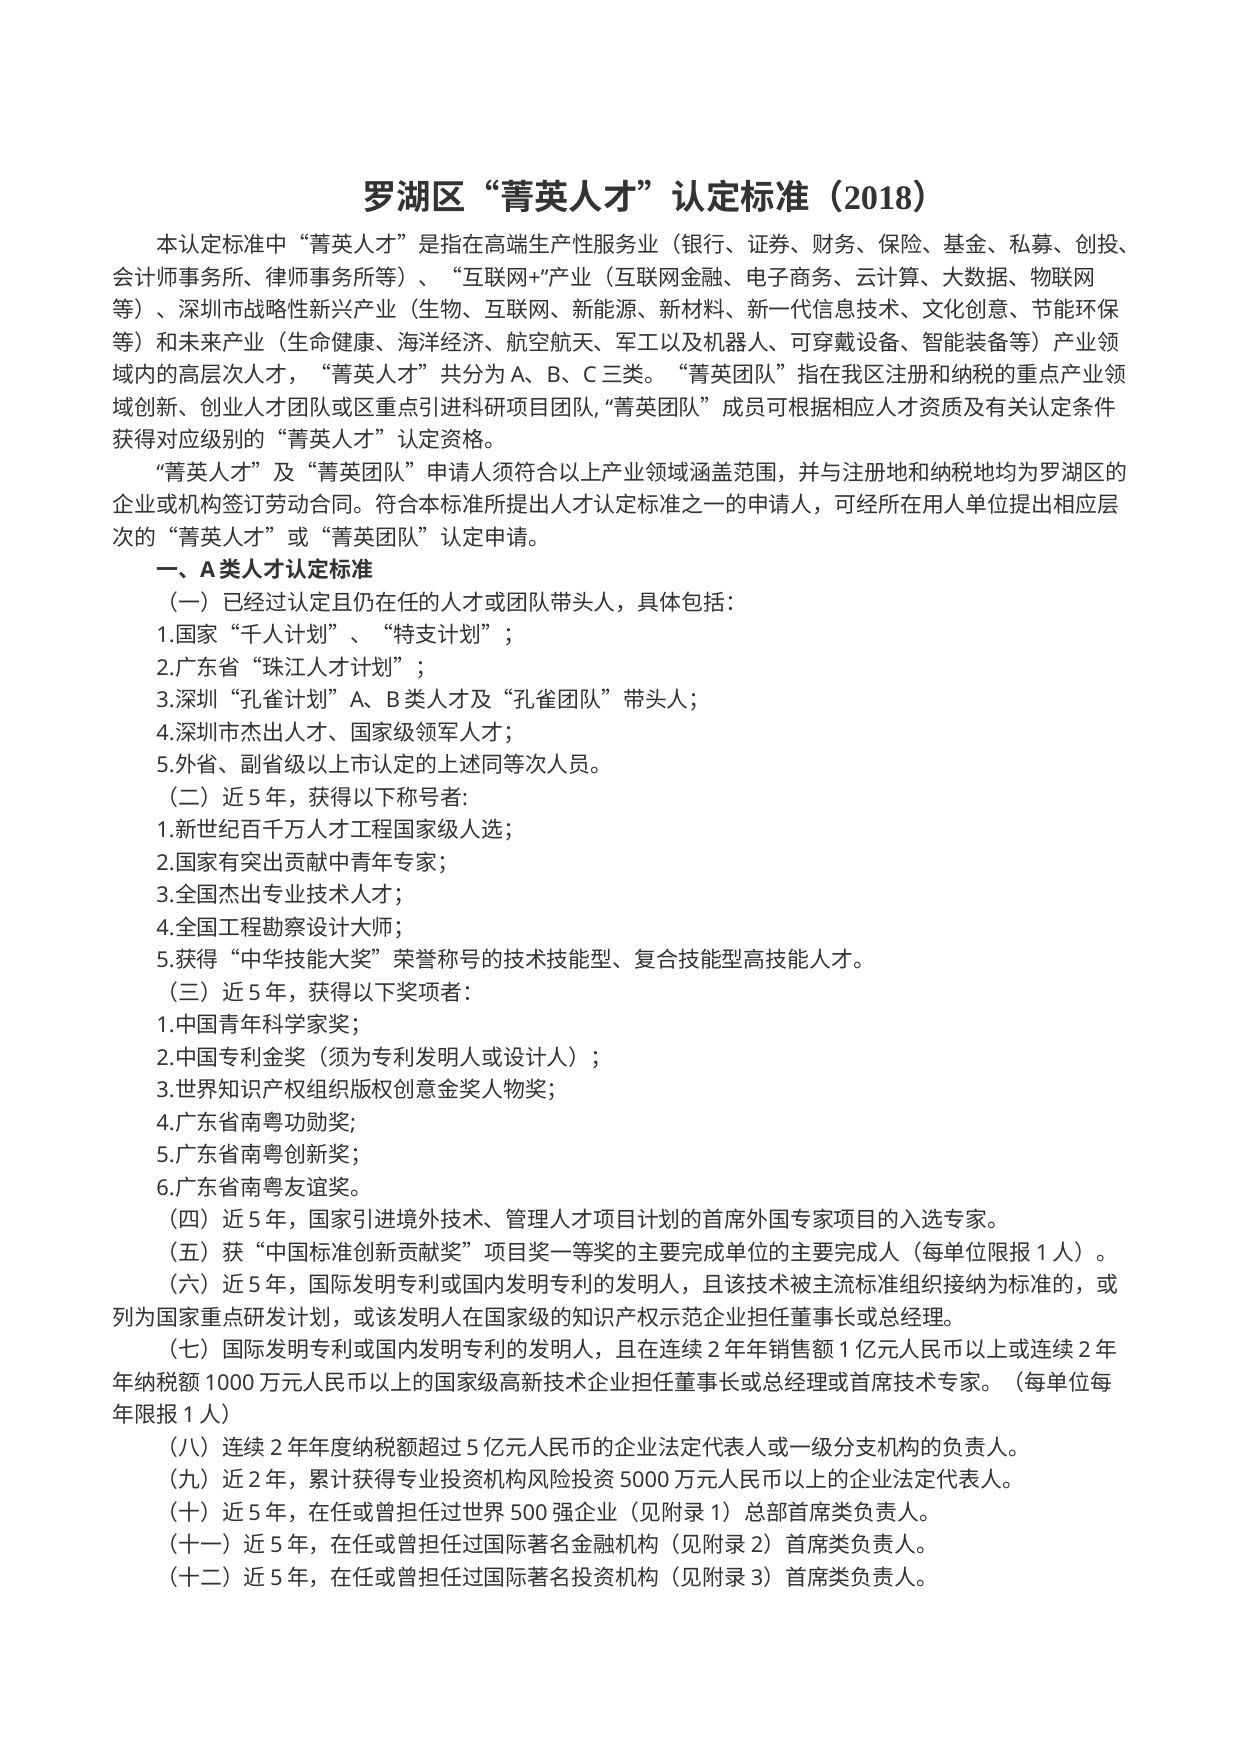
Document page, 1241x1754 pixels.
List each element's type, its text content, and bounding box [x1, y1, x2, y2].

text （八）连续2年年度纳税额超过5亿元人民币的企业法定代表人或一级分支机构的负责人。 [112, 1429, 1128, 1462]
text （一）已经过认定且仍在任的人才或团队带头人，具体包括： [112, 584, 1128, 617]
text 2.中国专利金奖（须为专利发明人或设计人）； [112, 1039, 1128, 1072]
text 2.广东省“珠江人才计划”； [112, 649, 1128, 682]
text 5.广东省南粤创新奖； [112, 1137, 1128, 1169]
text （五）获“中国标准创新贡献奖”项目奖一等奖的主要完成单位的主要完成人（每单位限报1人）。 [112, 1234, 1128, 1267]
text 5.外省、副省级以上市认定的上述同等次人员。 [112, 747, 1128, 779]
text （二）近5年，获得以下称号者: [112, 779, 1128, 812]
text 6.广东省南粤友谊奖。 [112, 1169, 1128, 1202]
text 1.新世纪百千万人才工程国家级人选； [112, 812, 1128, 844]
text （七）国际发明专利或国内发明专利的发明人，且在连续2年年销售额1亿元人民币以上或连续2年年纳税额1000万元人民币以上的国家级高新技术企业担任董事长或总经理或首席技术专家。（每单位每年限报1人） [112, 1332, 1128, 1429]
text 1.国家“千人计划”、“特支计划”； [112, 617, 1128, 649]
text 3.深圳“孔雀计划”A、B类人才及“孔雀团队”带头人； [112, 682, 1128, 714]
text 4.广东省南粤功勋奖; [112, 1104, 1128, 1137]
text （十一）近5年，在任或曾担任过国际著名金融机构（见附录2）首席类负责人。 [112, 1527, 1128, 1559]
text （九）近2年，累计获得专业投资机构风险投资5000万元人民币以上的企业法定代表人。 [112, 1462, 1128, 1494]
text （十）近5年，在任或曾担任过世界500强企业（见附录1）总部首席类负责人。 [112, 1494, 1128, 1527]
text 2.国家有突出贡献中青年专家； [112, 844, 1128, 877]
text 4.全国工程勘察设计大师； [112, 909, 1128, 942]
text 4.深圳市杰出人才、国家级领军人才； [112, 714, 1128, 747]
text 罗湖区“菁英人才”认定标准（2018） [112, 162, 1128, 227]
text 3.全国杰出专业技术人才； [112, 877, 1128, 909]
text 一、A类人才认定标准 [112, 552, 1128, 584]
text 5.获得“中华技能大奖”荣誉称号的技术技能型、复合技能型高技能人才。 [112, 942, 1128, 974]
text “菁英人才”及“菁英团队”申请人须符合以上产业领域涵盖范围，并与注册地和纳税地均为罗湖区的企业或机构签订劳动合同。符合本标准所提出人才认定标准之一的申请人，可经所在用人单位提出相应层次的“菁英人才”或“菁英团队”认定申请。 [112, 454, 1128, 552]
text 1.中国青年科学家奖； [112, 1007, 1128, 1039]
text （十二）近5年，在任或曾担任过国际著名投资机构（见附录3）首席类负责人。 [112, 1559, 1128, 1592]
text （六）近5年，国际发明专利或国内发明专利的发明人，且该技术被主流标准组织接纳为标准的，或列为国家重点研发计划，或该发明人在国家级的知识产权示范企业担任董事长或总经理。 [112, 1267, 1128, 1332]
text （三）近5年，获得以下奖项者： [112, 974, 1128, 1007]
text 3.世界知识产权组织版权创意金奖人物奖； [112, 1072, 1128, 1104]
text 本认定标准中“菁英人才”是指在高端生产性服务业（银行、证券、财务、保险、基金、私募、创投、会计师事务所、律师事务所等）、“互联网+”产业（互联网金融、电子商务、云计算、大数据、物联网等）、深圳市战略性新兴产业（生物、互联网、新能源、新材料、新一代信息技术、文化创意、节能环保等）和未来产业（生命健康、海洋经济、航空航天、军工以及机器人、可穿戴设备、智能装备等）产业领域内的高层次人才，“菁英人才”共分为A、B、C三类。“菁英团队”指在我区注册和纳税的重点产业领域创新、创业人才团队或区重点引进科研项目团队, “菁英团队”成员可根据相应人才资质及有关认定条件获得对应级别的“菁英人才”认定资格。 [112, 227, 1128, 454]
text （四）近5年，国家引进境外技术、管理人才项目计划的首席外国专家项目的入选专家。 [112, 1202, 1128, 1234]
